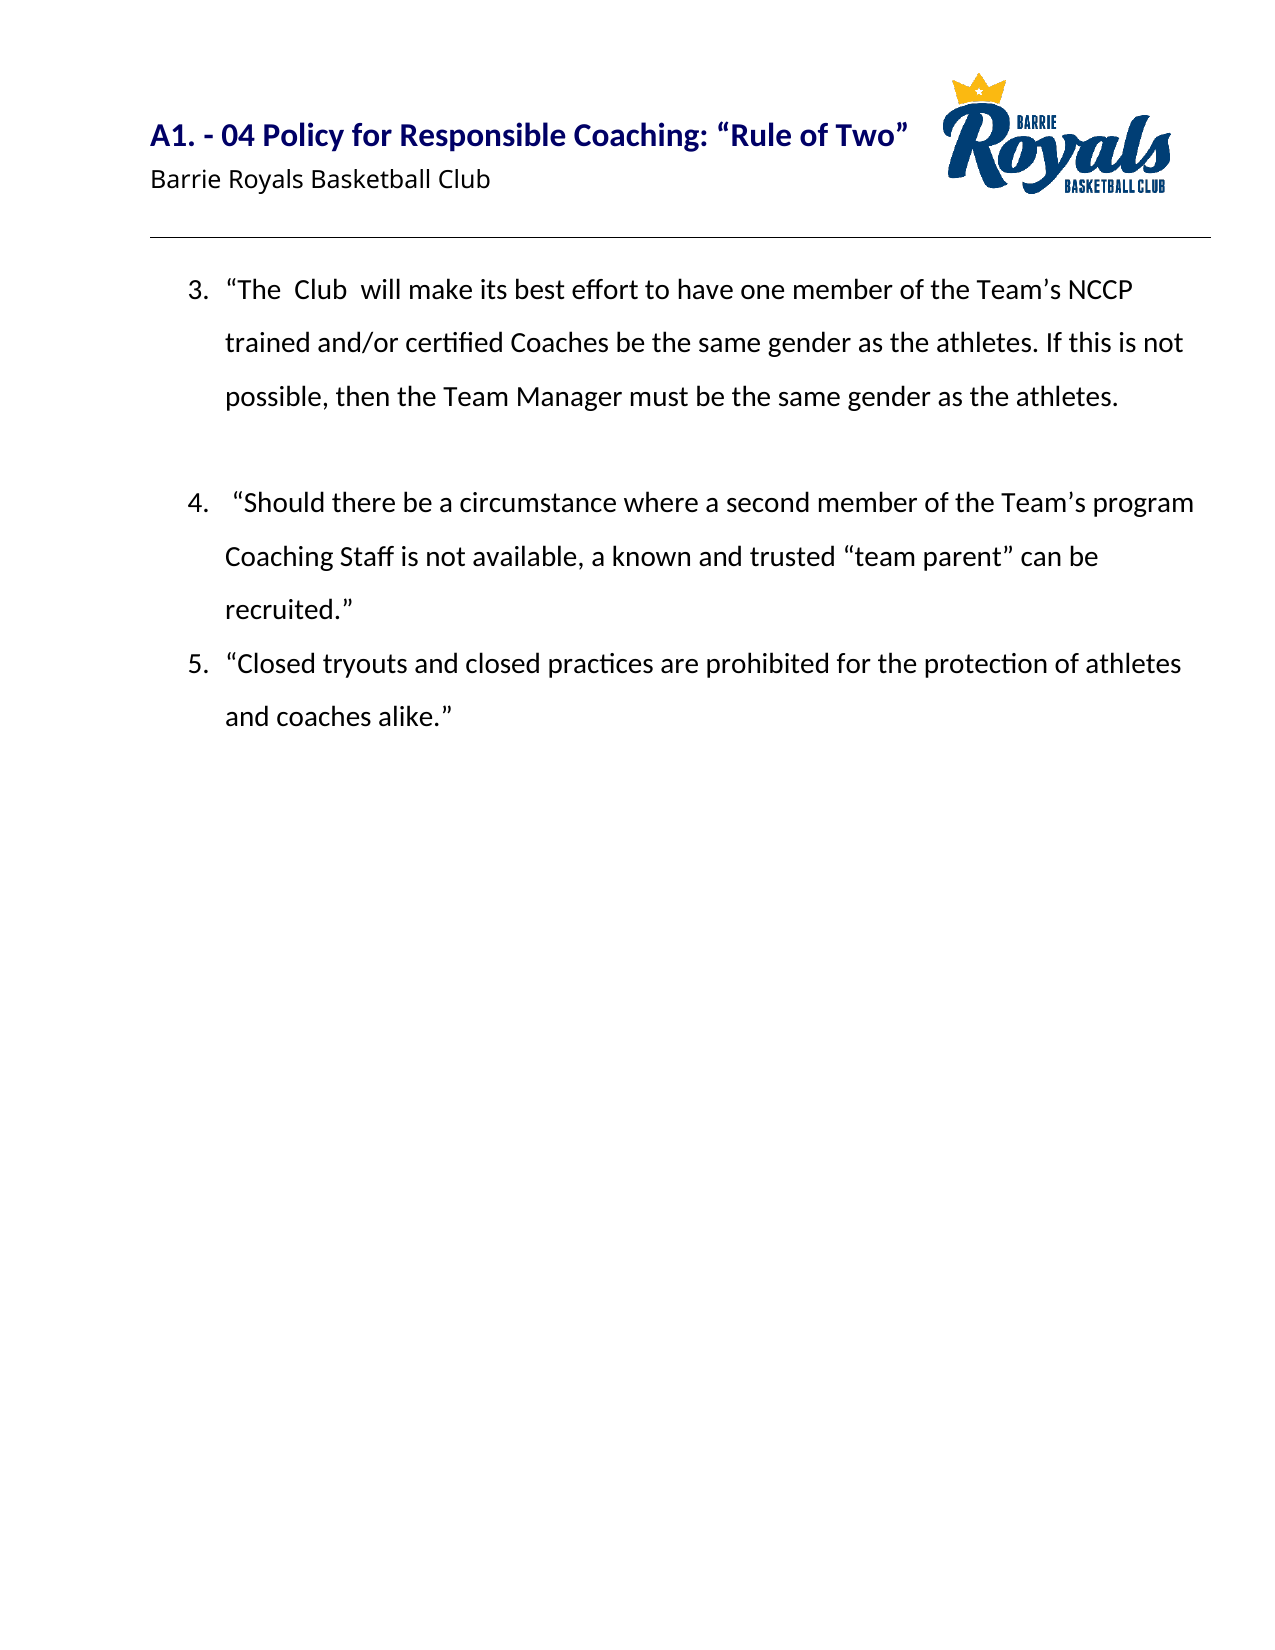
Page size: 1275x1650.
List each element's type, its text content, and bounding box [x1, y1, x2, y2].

list “Closed tryouts and closed practices are prohibited for the protection of athletes and coaches alike.” [187, 645, 1211, 734]
list “Should there be a circumstance where a second member of the Team’s program Coaching Staff is not available, a known and trusted “team parent” can be recruited.” [187, 484, 1211, 627]
picture [934, 65, 1174, 200]
list “The Club will make its best effort to have one member of the Team’s NCCP trained and/or certified Coaches be the same gender as the athletes. If this is not possible, then the Team Manager must be the same gender as the athletes. [187, 271, 1211, 413]
